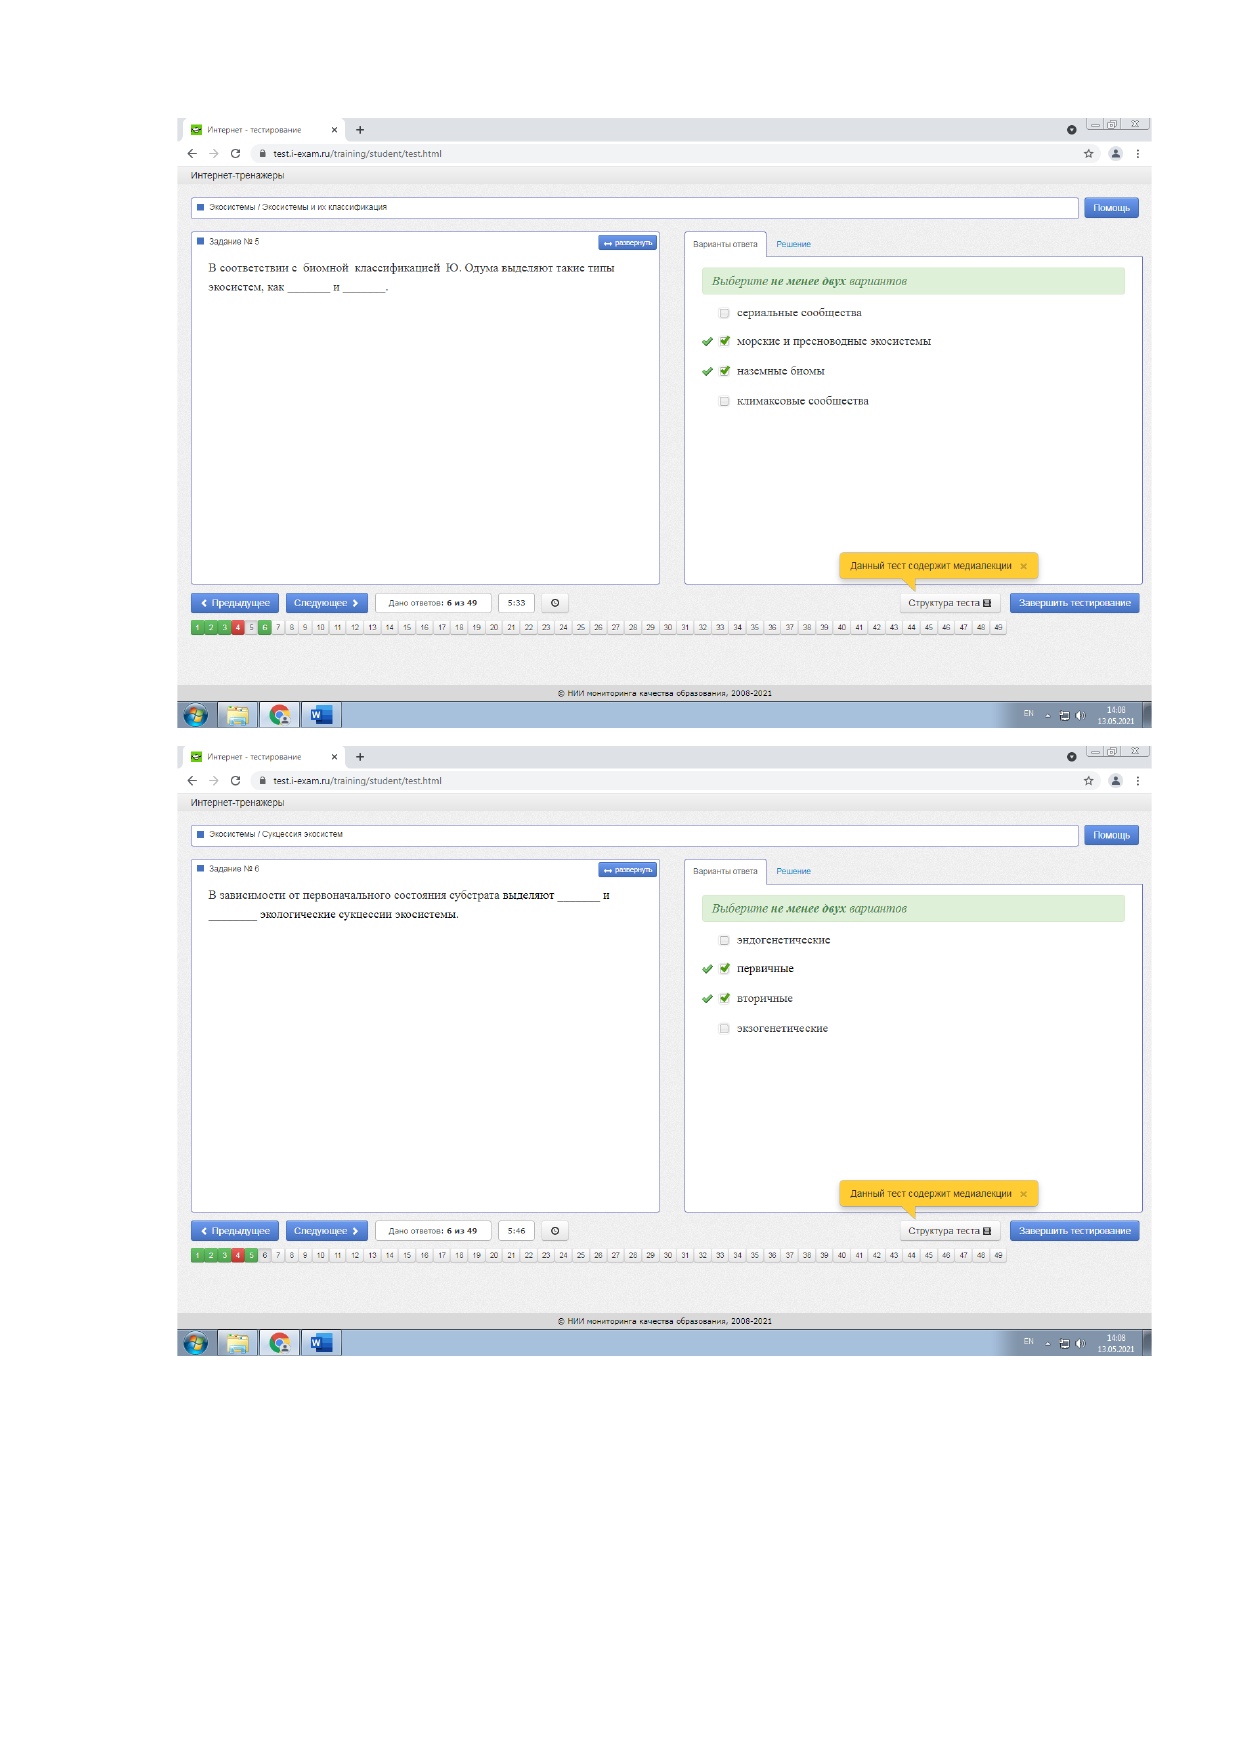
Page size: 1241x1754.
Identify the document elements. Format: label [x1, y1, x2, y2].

picture [177, 118, 1152, 728]
picture [177, 746, 1152, 1356]
